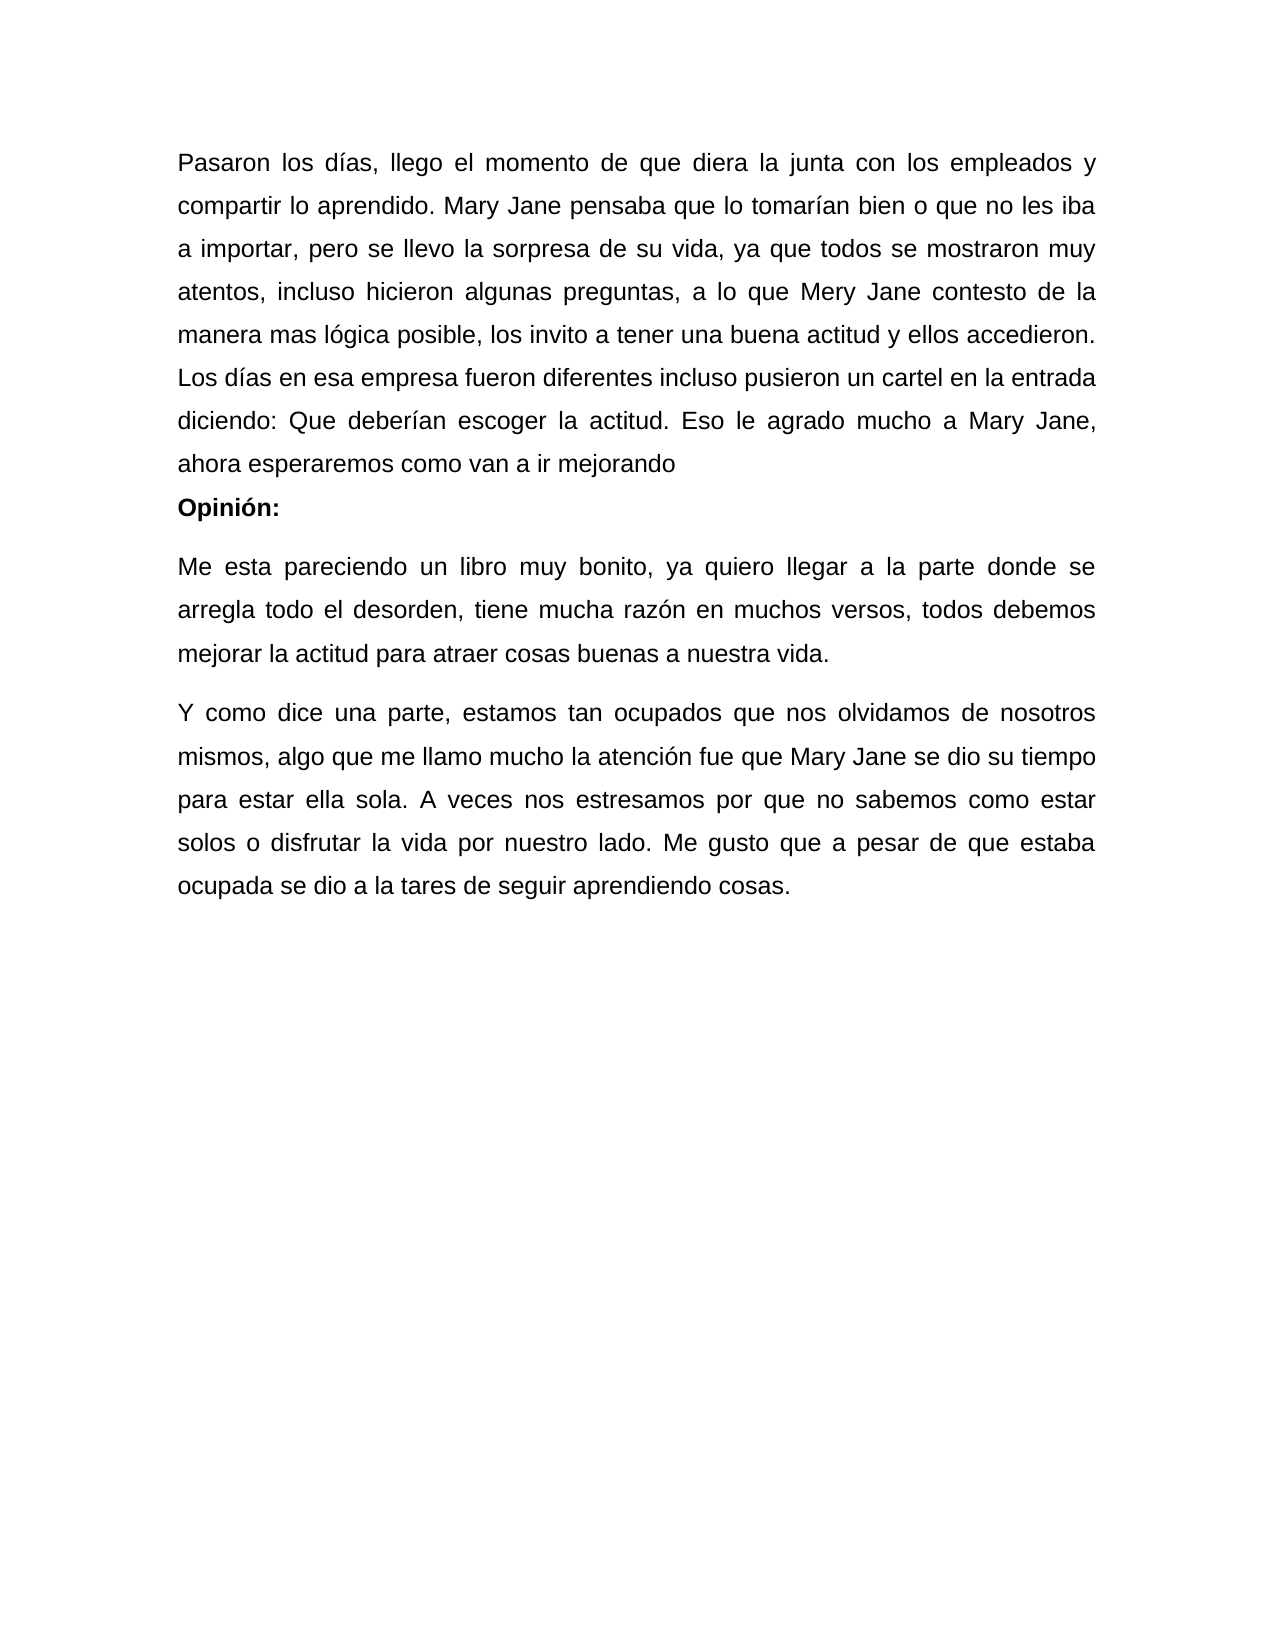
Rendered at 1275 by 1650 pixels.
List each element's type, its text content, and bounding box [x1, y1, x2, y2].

text Me esta pareciendo un libro muy bonito, ya quiero llegar a la parte donde se arregla todo el desorden, tiene mucha razón en muchos versos, todos debemos mejorar la actitud para atraer cosas buenas a nuestra vida. [177, 552, 1098, 667]
text Pasaron los días, llego el momento de que diera la junta con los empleados y compartir lo aprendido. Mary Jane pensaba que lo tomarían bien o que no les iba a importar, pero se llevo la sorpresa de su vida, ya que todos se mostraron muy atentos, incluso hicieron algunas preguntas, a lo que Mery Jane contesto de la manera mas lógica posible, los invito a tener una buena actitud y ellos accedieron. Los días en esa empresa fueron diferentes incluso pusieron un cartel en la entrada diciendo: Que deberían escoger la actitud. Eso le agrado mucho a Mary Jane, ahora esperaremos como van a ir mejorando [177, 148, 1098, 478]
text Y como dice una parte, estamos tan ocupados que nos olvidamos de nosotros mismos, algo que me llamo mucho la atención fue que Mary Jane se dio su tiempo para estar ella sola. A veces nos estresamos por que no sabemos como estar solos o disfrutar la vida por nuestro lado. Me gusto que a pesar de que estaba ocupada se dio a la tares de seguir aprendiendo cosas. [177, 698, 1098, 900]
text Opinión: [177, 493, 1098, 521]
